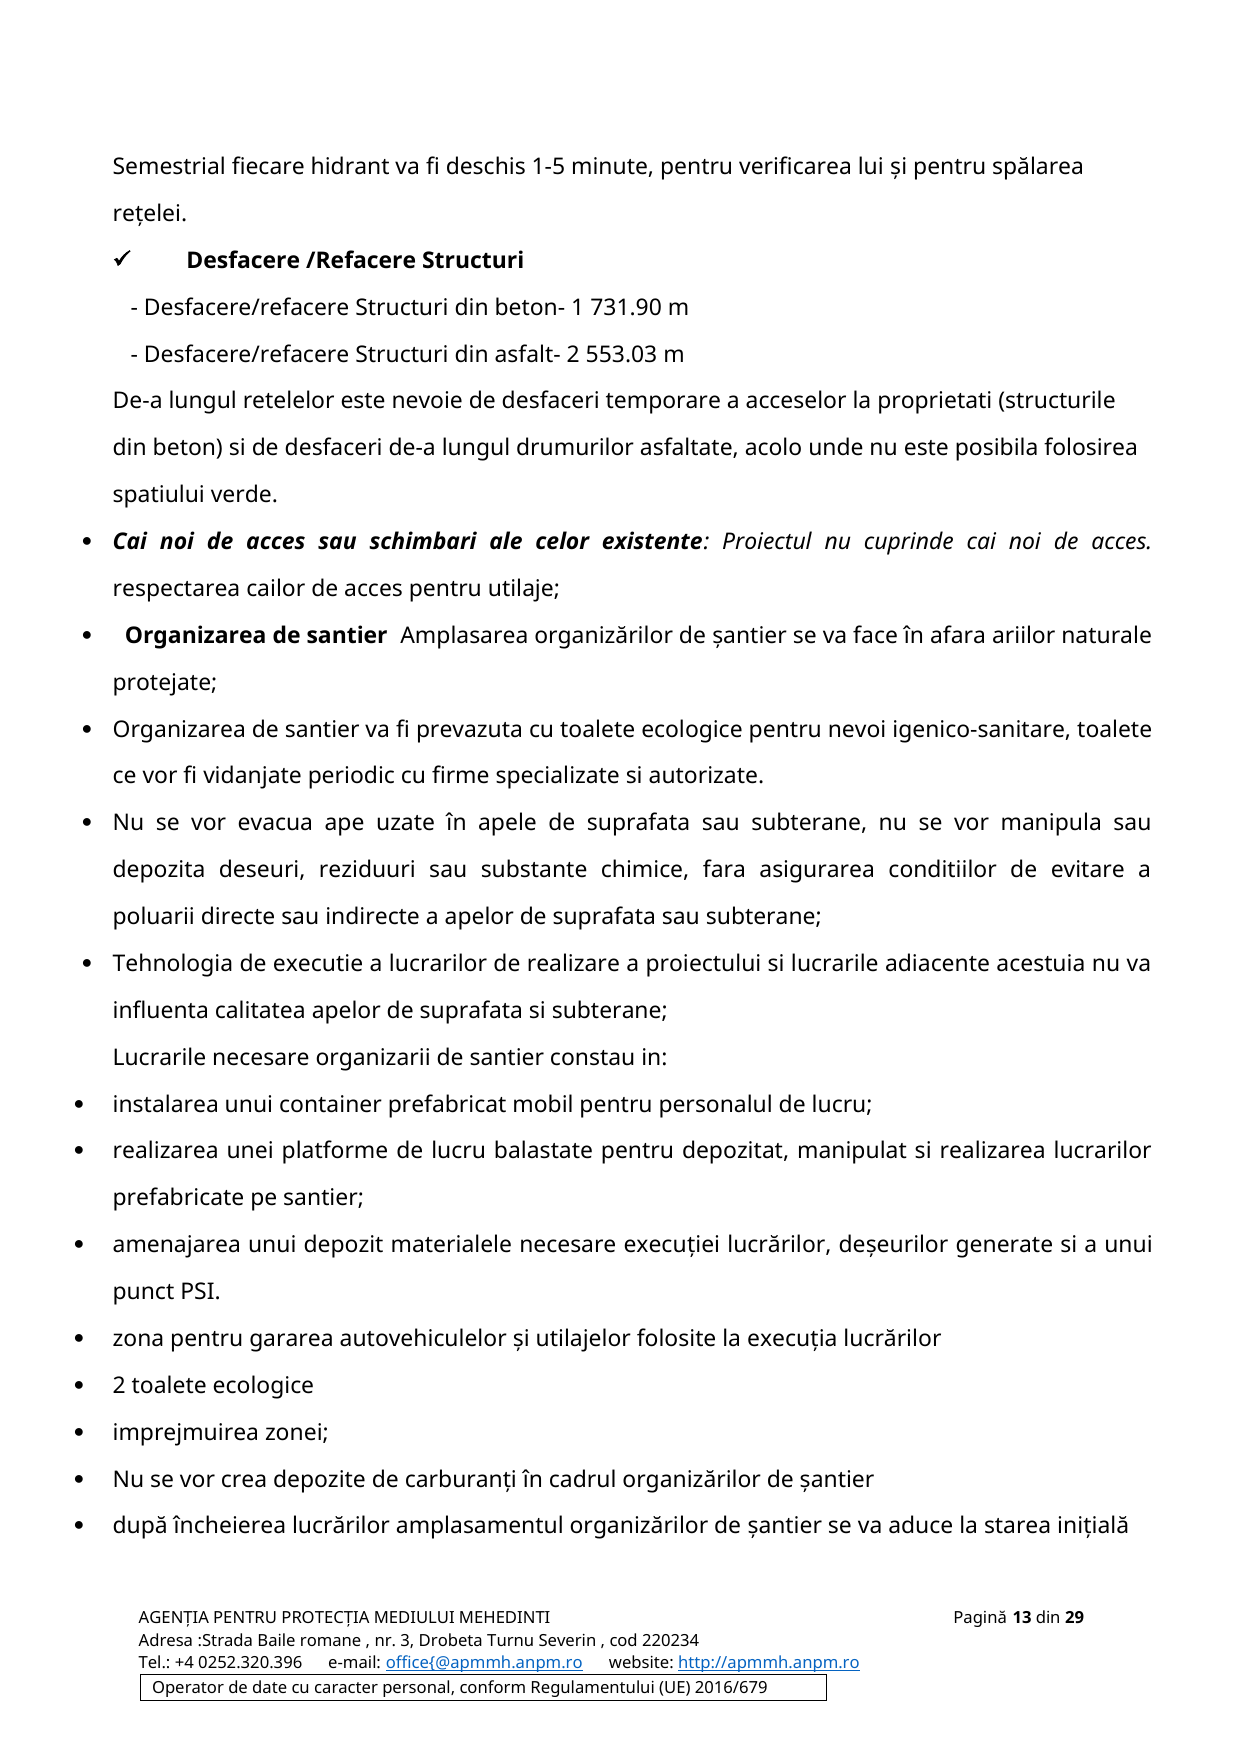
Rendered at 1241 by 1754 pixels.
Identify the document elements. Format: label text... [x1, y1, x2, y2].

list Desfacere /Refacere Structuri [112, 244, 1153, 275]
list Organizarea de santier Amplasarea organizărilor de şantier se va face în afara ariilor naturale protejate; [83, 619, 1153, 697]
text Lucrarile necesare organizarii de santier constau in: [112, 1041, 1153, 1072]
text Semestrial fiecare hidrant va fi deschis 1-5 minute, pentru verificarea lui şi pentru spălarea reţelei. [112, 150, 1153, 228]
list Organizarea de santier va fi prevazuta cu toalete ecologice pentru nevoi igenico-sanitare, toalete ce vor fi vidanjate periodic cu firme specializate si autorizate. [83, 712, 1153, 791]
list Nu se vor evacua ape uzate în apele de suprafata sau subterane, nu se vor manipula sau depozita deseuri, reziduuri sau substante chimice, fara asigurarea conditiilor de evitare a poluarii directe sau indirecte a apelor de suprafata sau subterane; [83, 806, 1153, 931]
list zona pentru gararea autovehiculelor şi utilajelor folosite la execuţia lucrărilor [75, 1322, 1153, 1353]
list 2 toalete ecologice [75, 1369, 1153, 1400]
text - Desfacere/refacere Structuri din asfalt- 2 553.03 m [112, 337, 1153, 369]
list realizarea unei platforme de lucru balastate pentru depozitat, manipulat si realizarea lucrarilor prefabricate pe santier; [75, 1134, 1153, 1212]
text De-a lungul retelelor este nevoie de desfaceri temporare a acceselor la proprietati (structurile din beton) si de desfaceri de-a lungul drumurilor asfaltate, acolo unde nu este posibila folosirea spatiului verde. [112, 384, 1153, 509]
list amenajarea unui depozit materialele necesare execuţiei lucrărilor, deşeurilor generate si a unui punct PSI. [75, 1228, 1153, 1306]
list Tehnologia de executie a lucrarilor de realizare a proiectului si lucrarile adiacente acestuia nu va influenta calitatea apelor de suprafata si subterane; [83, 947, 1153, 1025]
list instalarea unui container prefabricat mobil pentru personalul de lucru; [75, 1087, 1153, 1119]
text - Desfacere/refacere Structuri din beton- 1 731.90 m [112, 291, 1153, 322]
list după încheierea lucrărilor amplasamentul organizărilor de şantier se va aduce la starea iniţială [75, 1509, 1153, 1541]
list Nu se vor crea depozite de carburanți în cadrul organizărilor de șantier [75, 1462, 1153, 1494]
list imprejmuirea zonei; [75, 1416, 1153, 1447]
list Cai noi de acces sau schimbari ale celor existente: Proiectul nu cuprinde cai noi de acces. respectarea cailor de acces pentru utilaje; [83, 525, 1153, 603]
